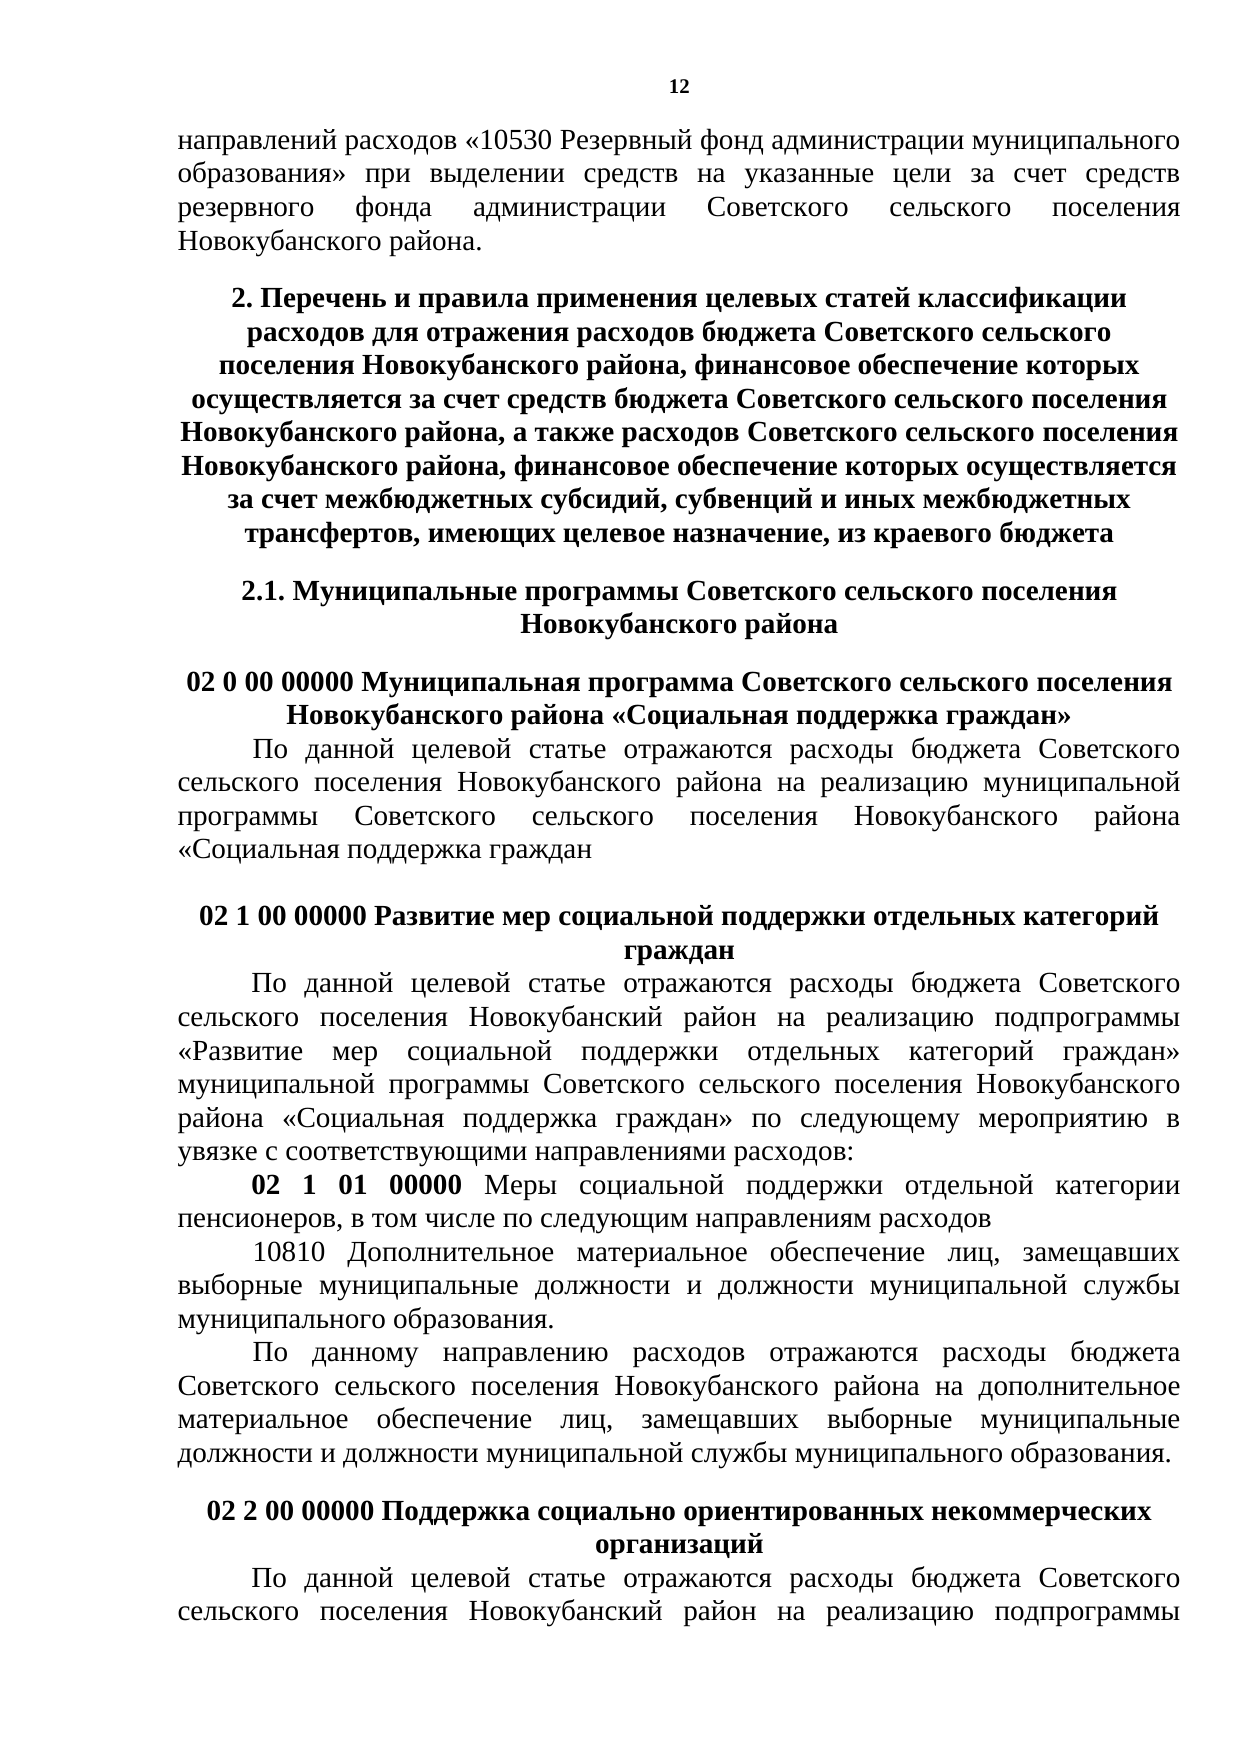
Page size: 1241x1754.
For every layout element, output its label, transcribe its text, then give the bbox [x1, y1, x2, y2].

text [177, 1560, 1181, 1627]
text 2. Перечень и правила применения целевых статей классификации расходов для отражения расходов бюджета Советского сельского поселения Новокубанского района, финансовое обеспечение которых осуществляется за счет средств бюджета Советского сельского поселения Новокубанского района, а также расходов Советского сельского поселения Новокубанского района, финансовое обеспечение которых осуществляется за счет межбюджетных субсидий, субвенций и иных межбюджетных трансфертов, имеющих целевое назначение, из краевого бюджета [177, 280, 1181, 548]
text По данному направлению расходов отражаются расходы бюджета Советского сельского поселения Новокубанского района на дополнительное материальное обеспечение лиц, замещавших выборные муниципальные должности и должности муниципальной службы муниципального образования. [177, 1334, 1181, 1469]
text По данной целевой статье отражаются расходы бюджета Советского сельского поселения Новокубанский район на реализацию подпрограммы «Развитие мер социальной поддержки отдельных категорий граждан» муниципальной программы Советского сельского поселения Новокубанского района «Социальная поддержка граждан» по следующему мероприятию в увязке с соответствующими направлениями расходов: [177, 966, 1181, 1167]
text 2.1. Муниципальные программы Советского сельского поселения Новокубанского района [177, 573, 1181, 640]
text 02 1 01 00000 Меры социальной поддержки отдельной категории пенсионеров, в том числе по следующим направлениям расходов [177, 1167, 1181, 1234]
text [177, 122, 1181, 256]
text 02 0 00 00000 Муниципальная программа Советского сельского поселения Новокубанского района «Социальная поддержка граждан» [177, 664, 1181, 731]
text По данной целевой статье отражаются расходы бюджета Советского сельского поселения Новокубанского района на реализацию муниципальной программы Советского сельского поселения Новокубанского района «Социальная поддержка граждан [177, 731, 1181, 865]
text 02 2 00 00000 Поддержка социально ориентированных некоммерческих организаций [177, 1493, 1181, 1560]
text 02 1 00 00000 Развитие мер социальной поддержки отдельных категорий граждан [177, 898, 1181, 966]
text 10810 Дополнительное материальное обеспечение лиц, замещавших выборные муниципальные должности и должности муниципальной службы муниципального образования. [177, 1234, 1181, 1334]
